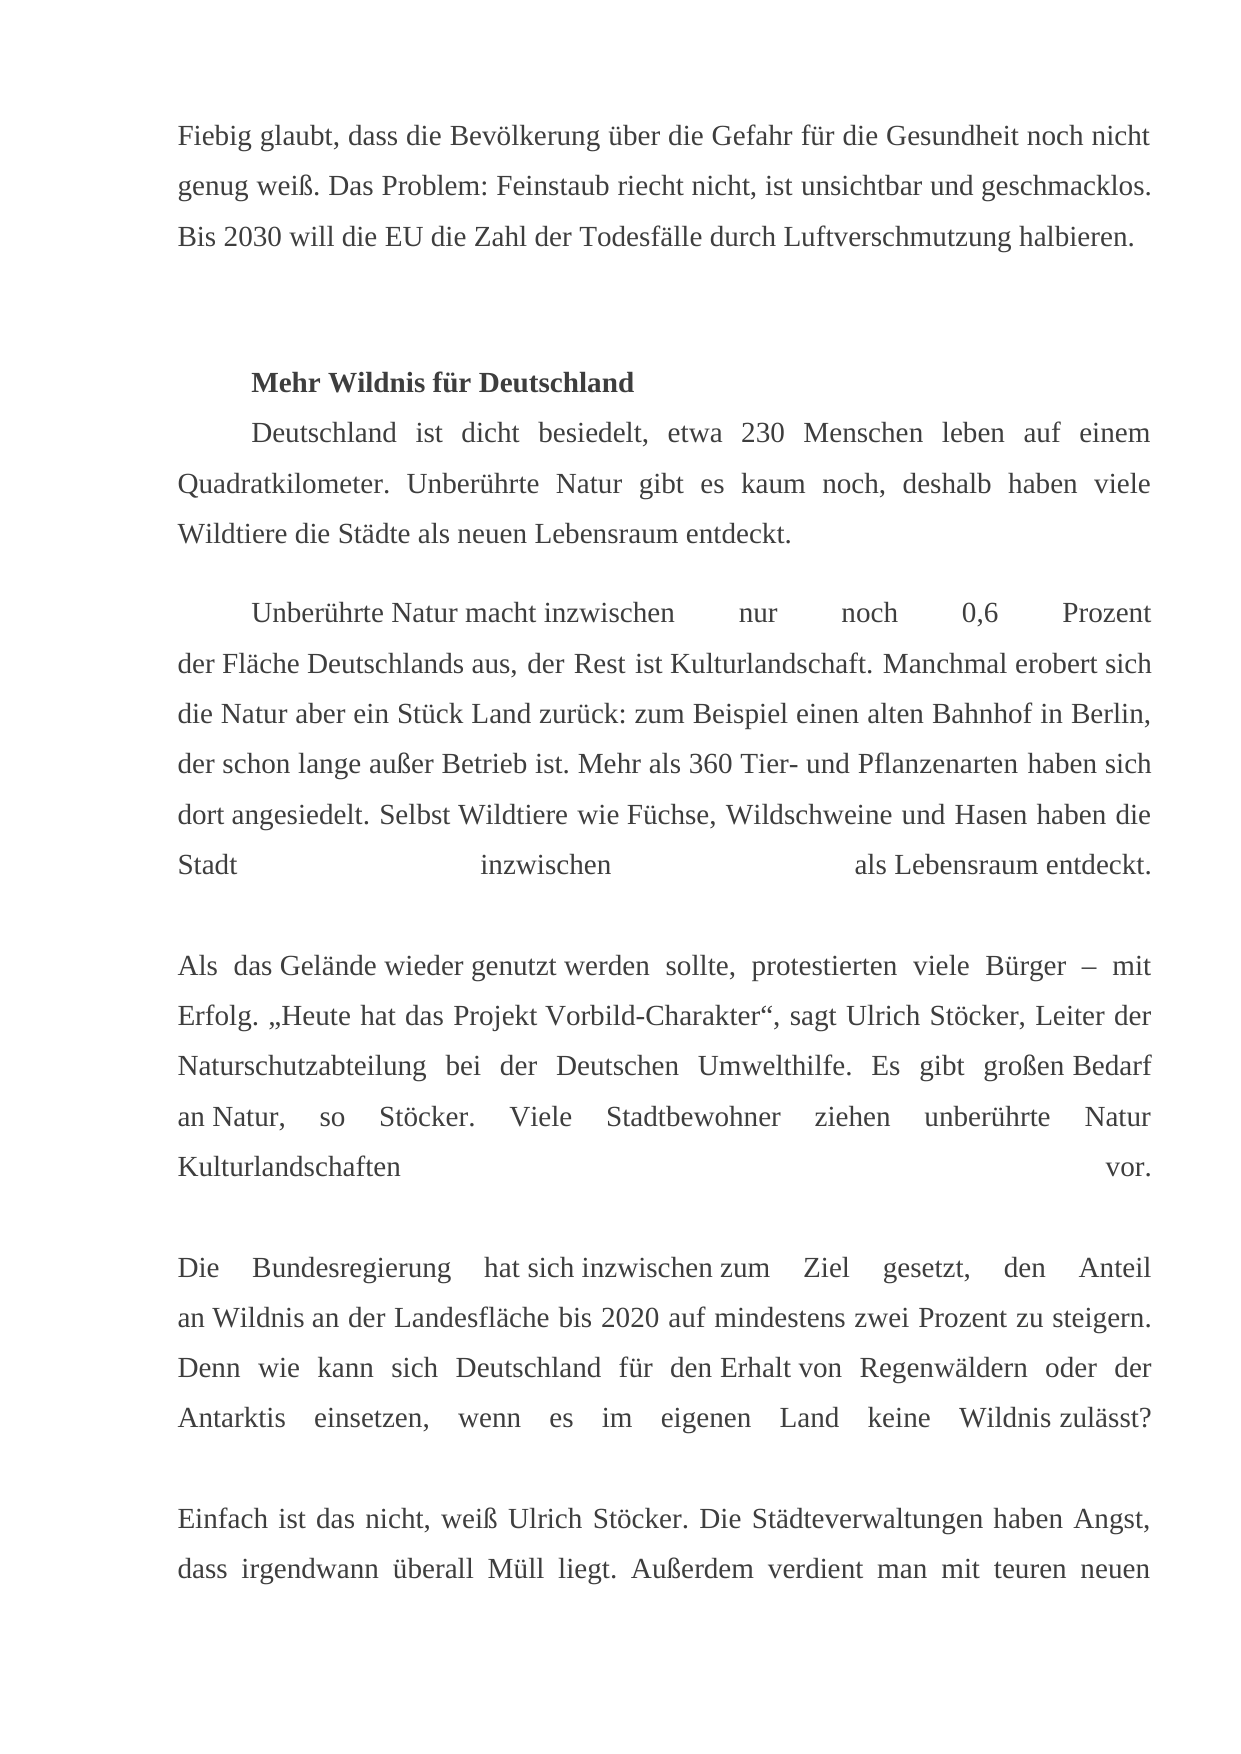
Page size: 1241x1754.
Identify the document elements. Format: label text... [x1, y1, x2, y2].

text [177, 596, 1152, 1585]
text Deutschland ist dicht besiedelt, etwa 230 Menschen leben auf einem Quadratkilometer. Unberührte Natur gibt es kaum noch, deshalb haben viele Wildtiere die Städte als neuen Lebensraum entdeckt. [177, 416, 1152, 550]
subtitle Mehr Wildnis für Deutschland [177, 365, 1152, 399]
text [177, 118, 1152, 252]
